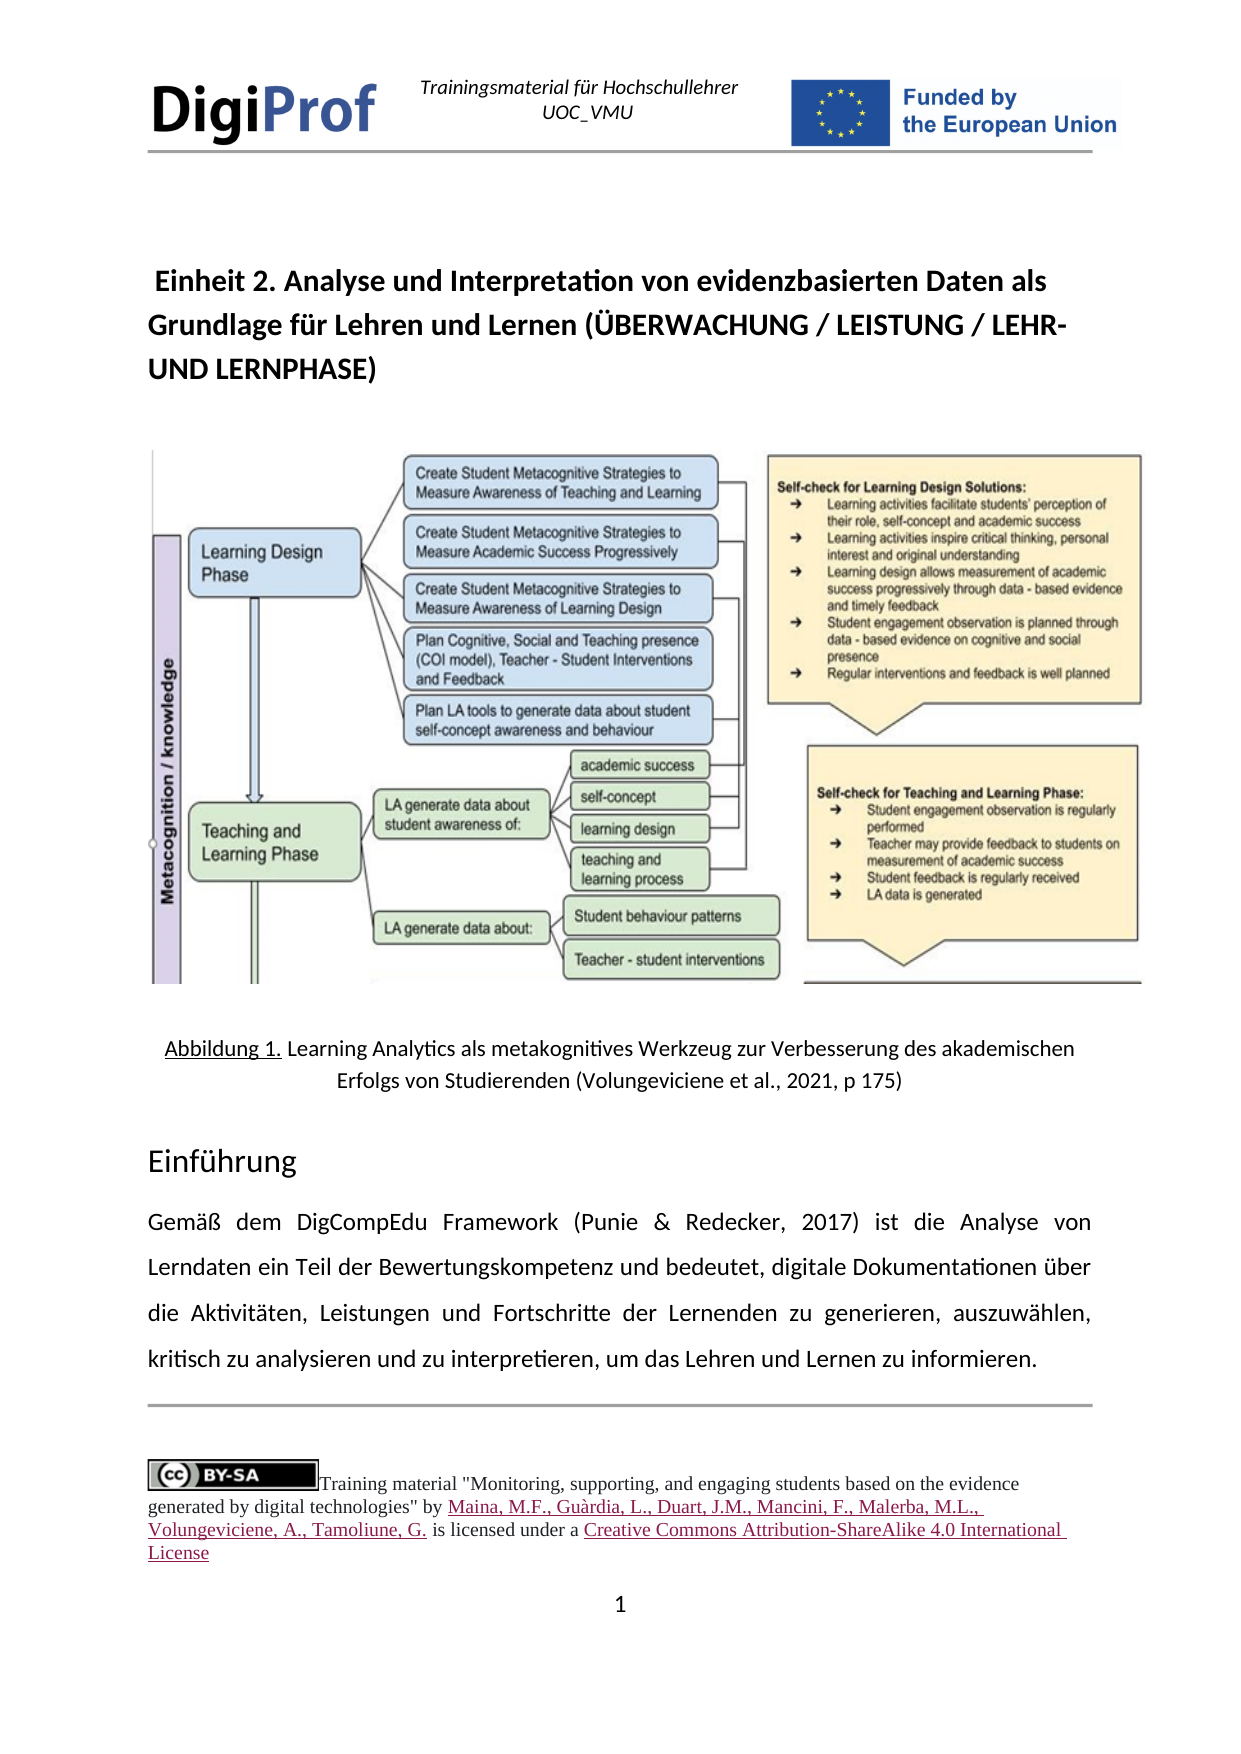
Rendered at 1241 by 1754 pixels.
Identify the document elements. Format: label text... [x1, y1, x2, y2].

picture [788, 78, 1122, 149]
text Einführung [148, 1140, 1092, 1181]
picture [147, 450, 1146, 984]
text Gemäß dem DigCompEdu Framework (Punie & Redecker, 2017) ist die Analyse von Lerndaten ein Teil der Bewertungskompetenz und bedeutet, digitale Dokumentationen über die Aktivitäten, Leistungen und Fortschritte der Lernenden zu generieren, auszuwählen, kritisch zu analysieren und zu interpretieren, um das Lehren und Lernen zu informieren. [148, 1206, 1092, 1373]
picture [147, 1459, 319, 1491]
text Einheit 2. Analyse und Interpretation von evidenzbasierten Daten als Grundlage für Lehren und Lernen (ÜBERWACHUNG / LEISTUNG / LEHR- UND LERNPHASE) [148, 262, 1092, 387]
text Abbildung 1. Learning Analytics als metakognitives Werkzeug zur Verbesserung des akademischen Erfolgs von Studierenden (Volungeviciene et al., 2021, p 175) [148, 1034, 1092, 1094]
picture [147, 78, 386, 149]
